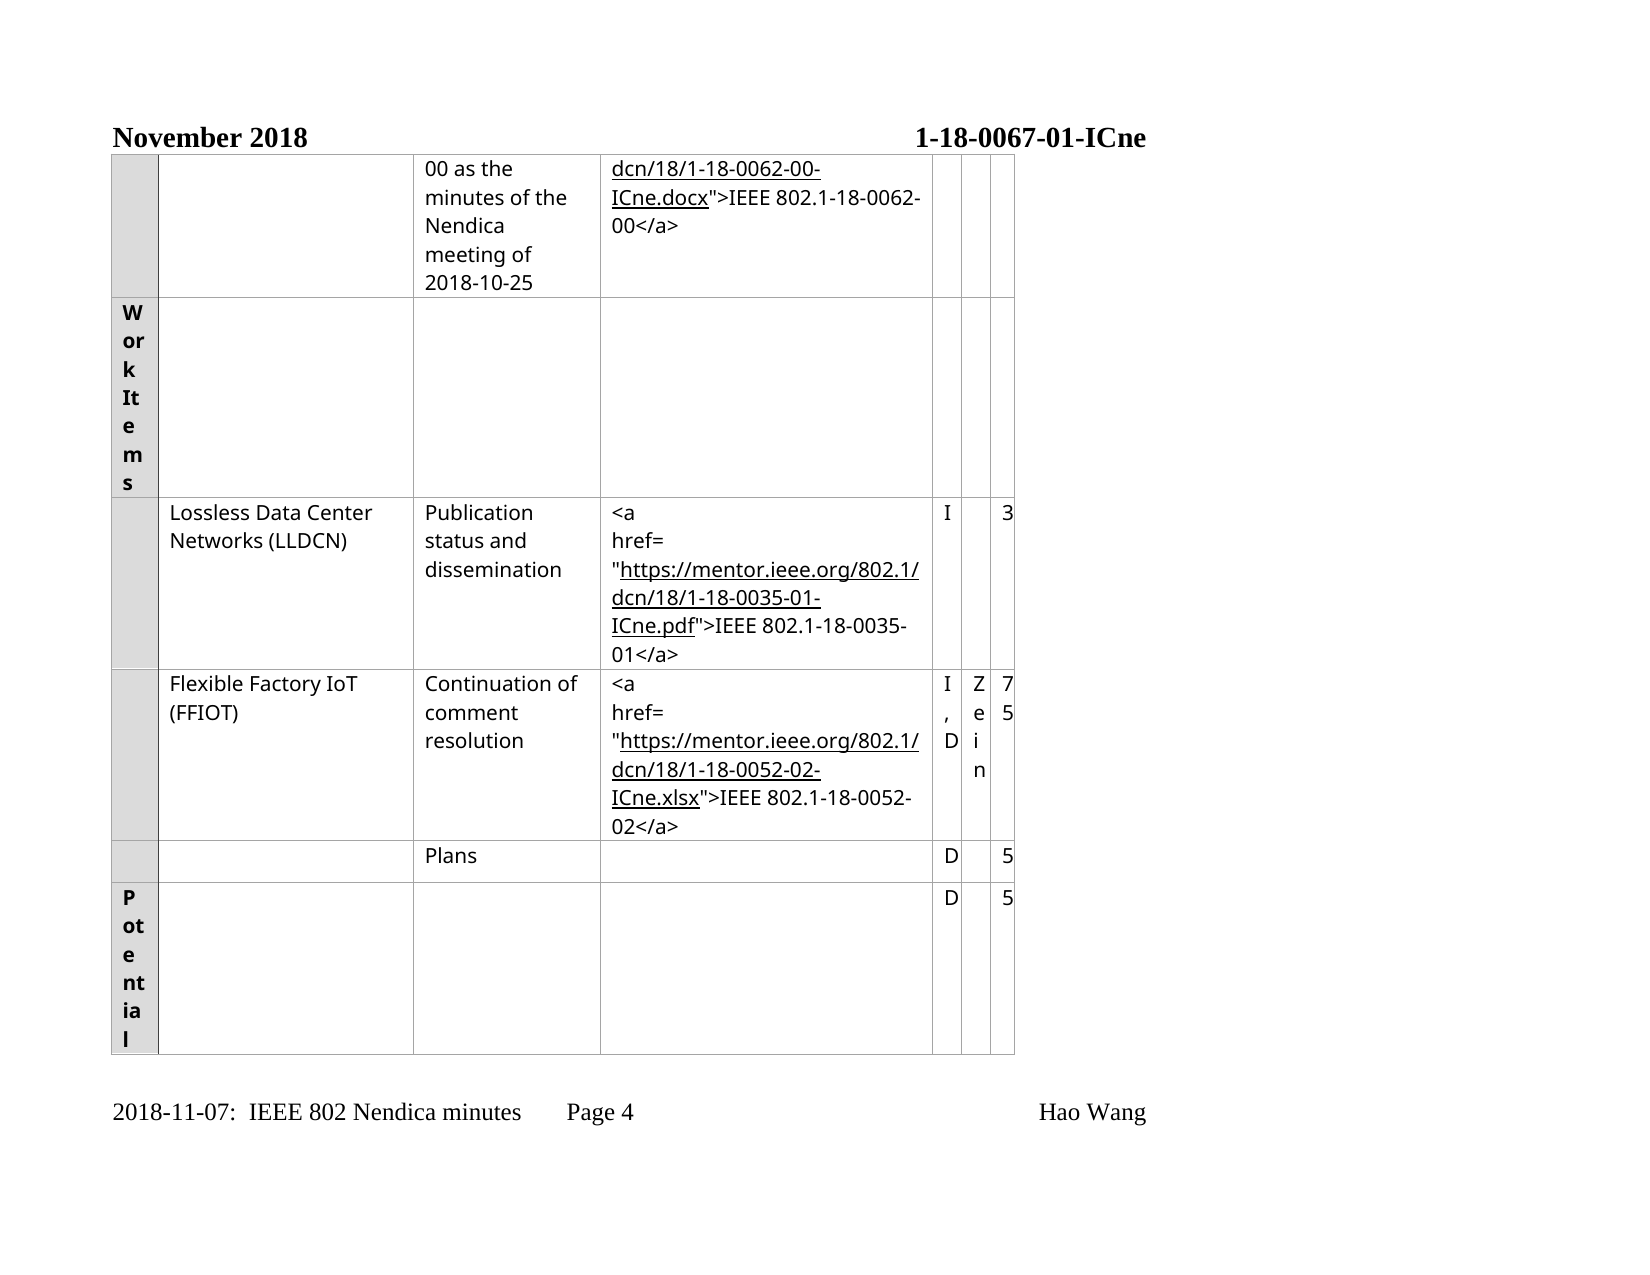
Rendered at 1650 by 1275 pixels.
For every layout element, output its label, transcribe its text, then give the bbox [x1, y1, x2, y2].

table_cell Plans [414, 841, 600, 882]
table_cell [414, 298, 600, 497]
table_cell 5 [991, 883, 1014, 1053]
table_cell D [933, 883, 961, 1053]
table_cell [159, 883, 413, 1053]
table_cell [414, 155, 600, 297]
table_cell [601, 298, 932, 497]
table_cell [962, 883, 990, 1053]
table_cell 75 [991, 670, 1014, 840]
table_cell Work Items [112, 298, 158, 497]
table_cell [159, 155, 413, 297]
table_cell [112, 155, 158, 297]
table_cell Continuation of comment resolution [414, 670, 600, 840]
table_cell [962, 498, 990, 668]
table_cell Lossless Data Center Networks (LLDCN) [159, 498, 413, 668]
table_cell [159, 298, 413, 497]
table_cell [933, 298, 961, 497]
table_cell [112, 670, 158, 840]
table_cell [991, 298, 1014, 497]
table_cell [601, 841, 932, 882]
table_cell V [933, 155, 961, 297]
table_cell [962, 841, 990, 882]
table_cell Flexible Factory IoT (FFIOT) [159, 670, 413, 840]
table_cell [112, 883, 158, 1053]
table_cell Zein [962, 670, 990, 840]
table_cell [414, 883, 600, 1053]
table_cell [601, 155, 932, 297]
table_cell [962, 298, 990, 497]
table_cell I [933, 498, 961, 668]
table_cell [112, 498, 158, 668]
table_cell D [933, 841, 961, 882]
table_cell <a href="https://mentor.ieee.org/802.1/dcn/18/1-18-0052-02-ICne.xlsx">IEEE 802.1-18-0052-02</a> [601, 670, 932, 840]
table_cell 1 [991, 155, 1014, 297]
table_cell <a href="https://mentor.ieee.org/802.1/dcn/18/1-18-0035-01-ICne.pdf">IEEE 802.1-18-0035-01</a> [601, 498, 932, 668]
table_cell Publication status and dissemination [414, 498, 600, 668]
table_cell 3 [991, 498, 1014, 668]
table_cell [159, 841, 413, 882]
table_cell [601, 883, 932, 1053]
table_cell [112, 841, 158, 882]
table_cell I,D [933, 670, 961, 840]
table_cell [962, 155, 990, 297]
table_cell 5 [991, 841, 1014, 882]
